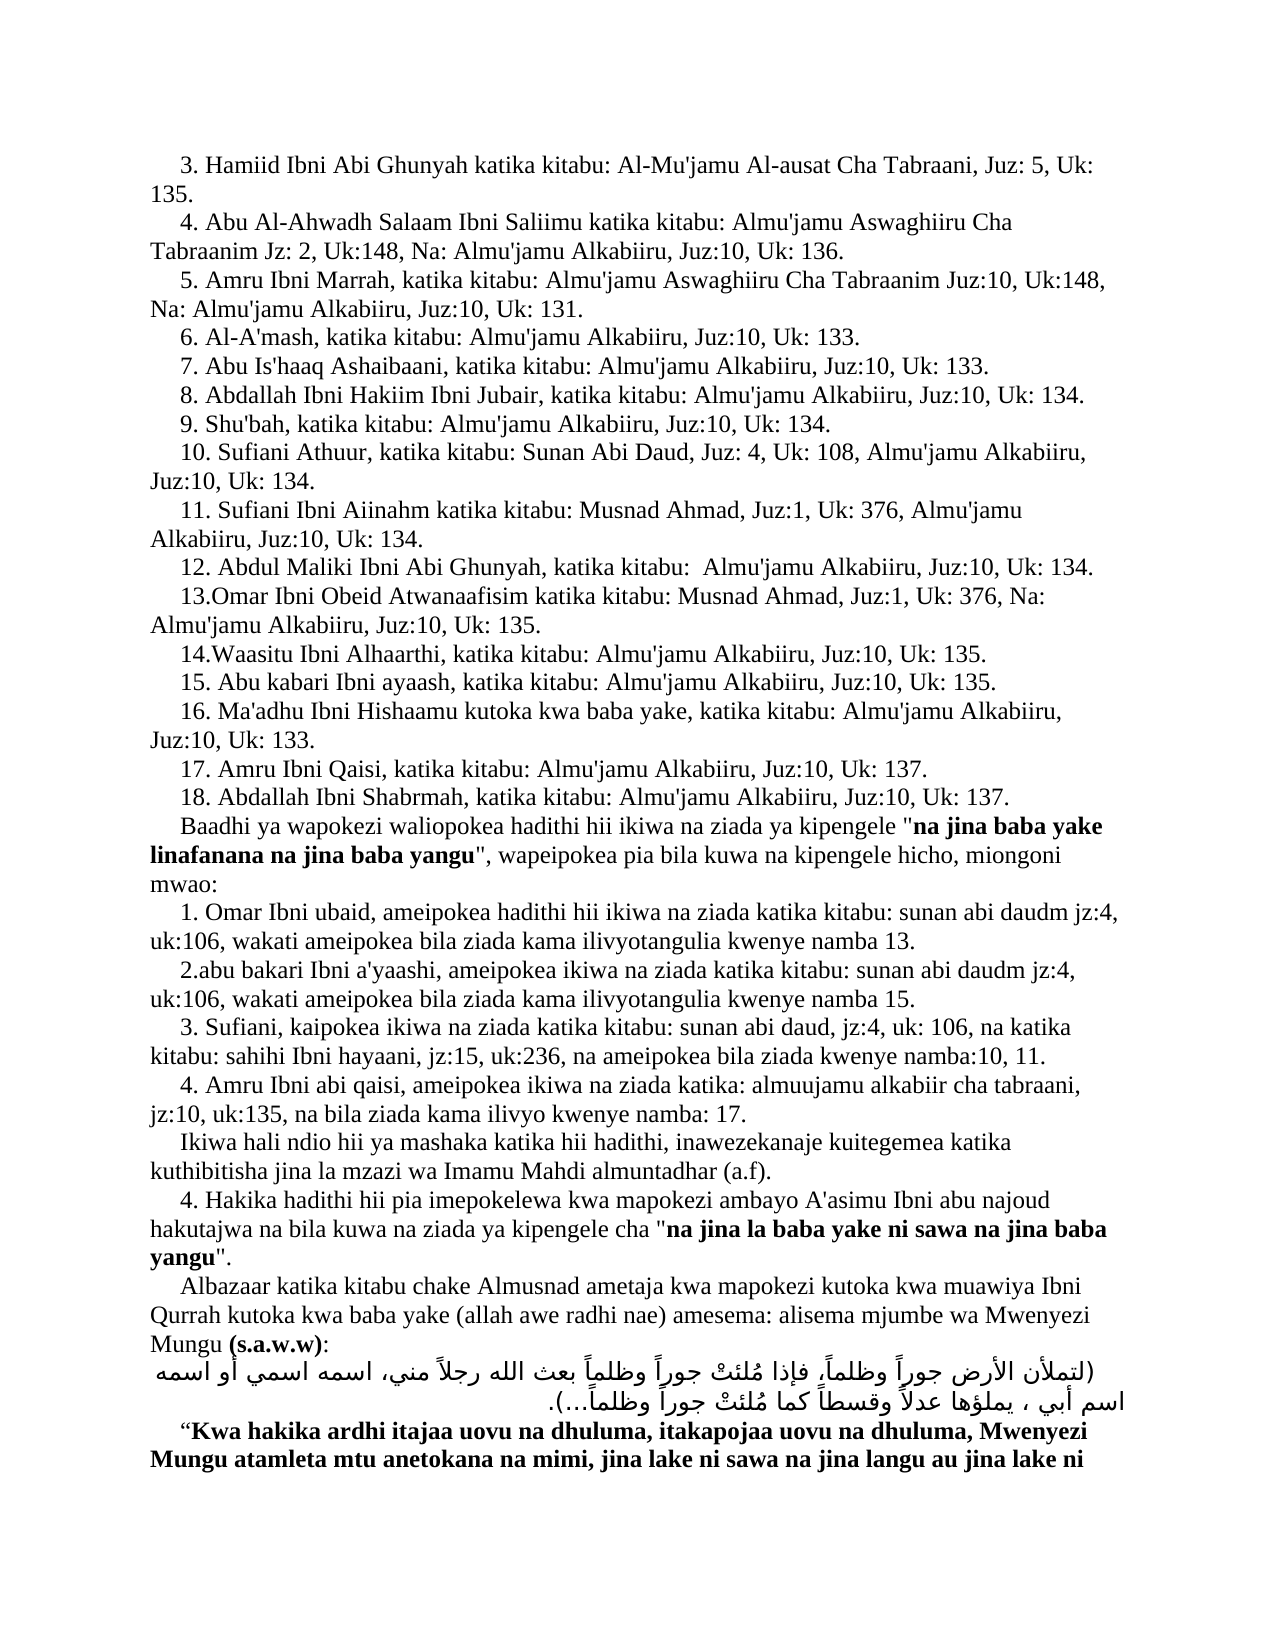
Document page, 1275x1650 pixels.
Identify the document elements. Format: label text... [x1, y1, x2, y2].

text 14.Waasitu Ibni Alhaarthi, katika kitabu: Almu'jamu Alkabiiru, Juz:10, Uk: 135. [150, 639, 1125, 667]
text (لتملأن الأرض جوراً وظلماً، فإذا مُلئتْ جوراً وظلماً بعث الله رجلاً مني، اسمه اسمي أو اسمه اسم أبي ، يملؤها عدلاً وقسطاً كما مُلئتْ جوراً وظلماً...). [150, 1357, 1125, 1416]
text 4. Abu Al-Ahwadh Salaam Ibni Saliimu katika kitabu: Almu'jamu Aswaghiiru Cha Tabraanim Jz: 2, Uk:148, Na: Almu'jamu Alkabiiru, Juz:10, Uk: 136. [150, 207, 1125, 265]
text Baadhi ya wapokezi waliopokea hadithi hii ikiwa na ziada ya kipengele "na jina baba yake linafanana na jina baba yangu", wapeipokea pia bila kuwa na kipengele hicho, miongoni mwao: [150, 811, 1125, 897]
text 17. Amru Ibni Qaisi, katika kitabu: Almu'jamu Alkabiiru, Juz:10, Uk: 137. [150, 754, 1125, 782]
text 3. Sufiani, kaipokea ikiwa na ziada katika kitabu: sunan abi daud, jz:4, uk: 106, na katika kitabu: sahihi Ibni hayaani, jz:15, uk:236, na ameipokea bila ziada kwenye namba:10, 11. [150, 1012, 1125, 1070]
text 1. Omar Ibni ubaid, ameipokea hadithi hii ikiwa na ziada katika kitabu: sunan abi daudm jz:4, uk:106, wakati ameipokea bila ziada kama ilivyotangulia kwenye namba 13. [150, 897, 1125, 955]
text 9. Shu'bah, katika kitabu: Almu'jamu Alkabiiru, Juz:10, Uk: 134. [150, 409, 1125, 437]
text 13.Omar Ibni Obeid Atwanaafisim katika kitabu: Musnad Ahmad, Juz:1, Uk: 376, Na: Almu'jamu Alkabiiru, Juz:10, Uk: 135. [150, 581, 1125, 639]
text 8. Abdallah Ibni Hakiim Ibni Jubair, katika kitabu: Almu'jamu Alkabiiru, Juz:10, Uk: 134. [150, 380, 1125, 409]
text 11. Sufiani Ibni Aiinahm katika kitabu: Musnad Ahmad, Juz:1, Uk: 376, Almu'jamu Alkabiiru, Juz:10, Uk: 134. [150, 495, 1125, 552]
text 3. Hamiid Ibni Abi Ghunyah katika kitabu: Al-Mu'jamu Al-ausat Cha Tabraani, Juz: 5, Uk: 135. [150, 150, 1125, 207]
text 2.abu bakari Ibni a'yaashi, ameipokea ikiwa na ziada katika kitabu: sunan abi daudm jz:4, uk:106, wakati ameipokea bila ziada kama ilivyotangulia kwenye namba 15. [150, 955, 1125, 1012]
text 5. Amru Ibni Marrah, katika kitabu: Almu'jamu Aswaghiiru Cha Tabraanim Juz:10, Uk:148, Na: Almu'jamu Alkabiiru, Juz:10, Uk: 131. [150, 265, 1125, 322]
text 15. Abu kabari Ibni ayaash, katika kitabu: Almu'jamu Alkabiiru, Juz:10, Uk: 135. [150, 667, 1125, 696]
text 7. Abu Is'haaq Ashaibaani, katika kitabu: Almu'jamu Alkabiiru, Juz:10, Uk: 133. [150, 351, 1125, 380]
text 4. Hakika hadithi hii pia imepokelewa kwa mapokezi ambayo A'asimu Ibni abu najoud hakutajwa na bila kuwa na ziada ya kipengele cha "na jina la baba yake ni sawa na jina baba yangu". [150, 1185, 1125, 1271]
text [150, 1416, 1125, 1473]
text 10. Sufiani Athuur, katika kitabu: Sunan Abi Daud, Juz: 4, Uk: 108, Almu'jamu Alkabiiru, Juz:10, Uk: 134. [150, 437, 1125, 495]
text 6. Al-A'mash, katika kitabu: Almu'jamu Alkabiiru, Juz:10, Uk: 133. [150, 322, 1125, 351]
text Ikiwa hali ndio hii ya mashaka katika hii hadithi, inawezekanaje kuitegemea katika kuthibitisha jina la mzazi wa Imamu Mahdi almuntadhar (a.f). [150, 1127, 1125, 1185]
text 18. Abdallah Ibni Shabrmah, katika kitabu: Almu'jamu Alkabiiru, Juz:10, Uk: 137. [150, 782, 1125, 811]
text 12. Abdul Maliki Ibni Abi Ghunyah, katika kitabu: Almu'jamu Alkabiiru, Juz:10, Uk: 134. [150, 552, 1125, 581]
text 4. Amru Ibni abi qaisi, ameipokea ikiwa na ziada katika: almuujamu alkabiir cha tabraani, jz:10, uk:135, na bila ziada kama ilivyo kwenye namba: 17. [150, 1070, 1125, 1127]
text 16. Ma'adhu Ibni Hishaamu kutoka kwa baba yake, katika kitabu: Almu'jamu Alkabiiru, Juz:10, Uk: 133. [150, 696, 1125, 754]
text Albazaar katika kitabu chake Almusnad ametaja kwa mapokezi kutoka kwa muawiya Ibni Qurrah kutoka kwa baba yake (allah awe radhi nae) amesema: alisema mjumbe wa Mwenyezi Mungu (s.a.w.w): [150, 1271, 1125, 1357]
